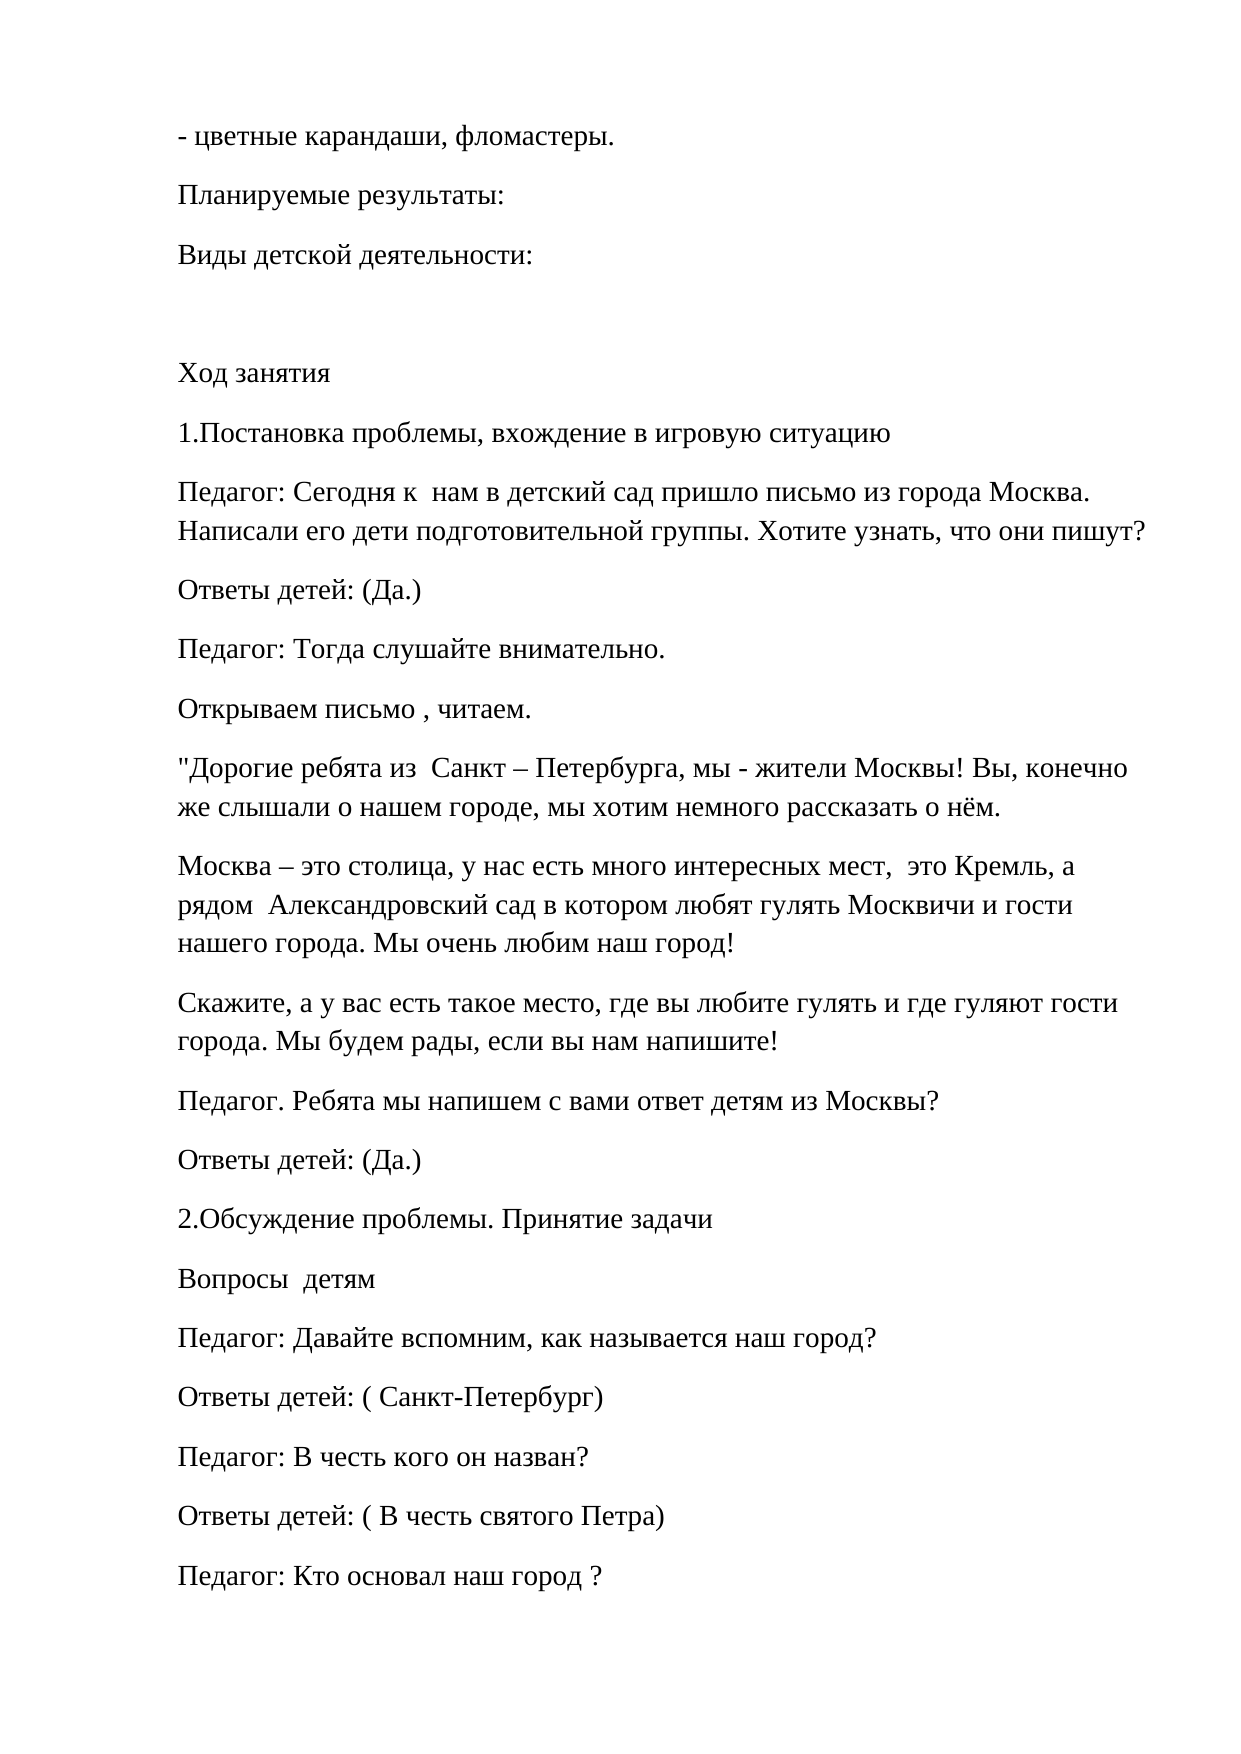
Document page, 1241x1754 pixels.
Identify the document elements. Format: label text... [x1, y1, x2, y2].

text Ответы детей: ( Санкт-Петербург) [177, 1379, 1152, 1413]
text Педагог: Сегодня к нам в детский сад пришло письмо из города Москва. Написали его дети подготовительной группы. Хотите узнать, что они пишут? [177, 474, 1152, 546]
text "Дорогие ребята из Санкт – Петербурга, мы - жители Москвы! Вы, конечно же слышали о нашем городе, мы хотим немного рассказать о нём. [177, 750, 1152, 822]
text Педагог: Кто основал наш город ? [177, 1558, 1152, 1591]
text Ответы детей: (Да.) [177, 572, 1152, 606]
text Ответы детей: ( В честь святого Петра) [177, 1498, 1152, 1532]
text Планируемые результаты: [177, 177, 1152, 211]
text Педагог. Ребята мы напишем с вами ответ детям из Москвы? [177, 1083, 1152, 1116]
text Вопросы детям [177, 1261, 1152, 1294]
text 2.Обсуждение проблемы. Принятие задачи [177, 1201, 1152, 1235]
text Виды детской деятельности: [177, 237, 1152, 270]
text Педагог: Тогда слушайте внимательно. [177, 632, 1152, 665]
text - цветные карандаши, фломастеры. [177, 118, 1152, 152]
text Педагог: В честь кого он назван? [177, 1439, 1152, 1472]
text 1.Постановка проблемы, вхождение в игровую ситуацию [177, 415, 1152, 448]
text Открываем письмо , читаем. [177, 691, 1152, 724]
text Ход занятия [177, 356, 1152, 389]
text Москва – это столица, у нас есть много интересных мест, это Кремль, а рядом Александровский сад в котором любят гулять Москвичи и гости нашего города. Мы очень любим наш город! [177, 848, 1152, 959]
text Педагог: Давайте вспомним, как называется наш город? [177, 1320, 1152, 1354]
text Скажите, а у вас есть такое место, где вы любите гулять и где гуляют гости города. Мы будем рады, если вы нам напишите! [177, 985, 1152, 1057]
text Ответы детей: (Да.) [177, 1142, 1152, 1176]
